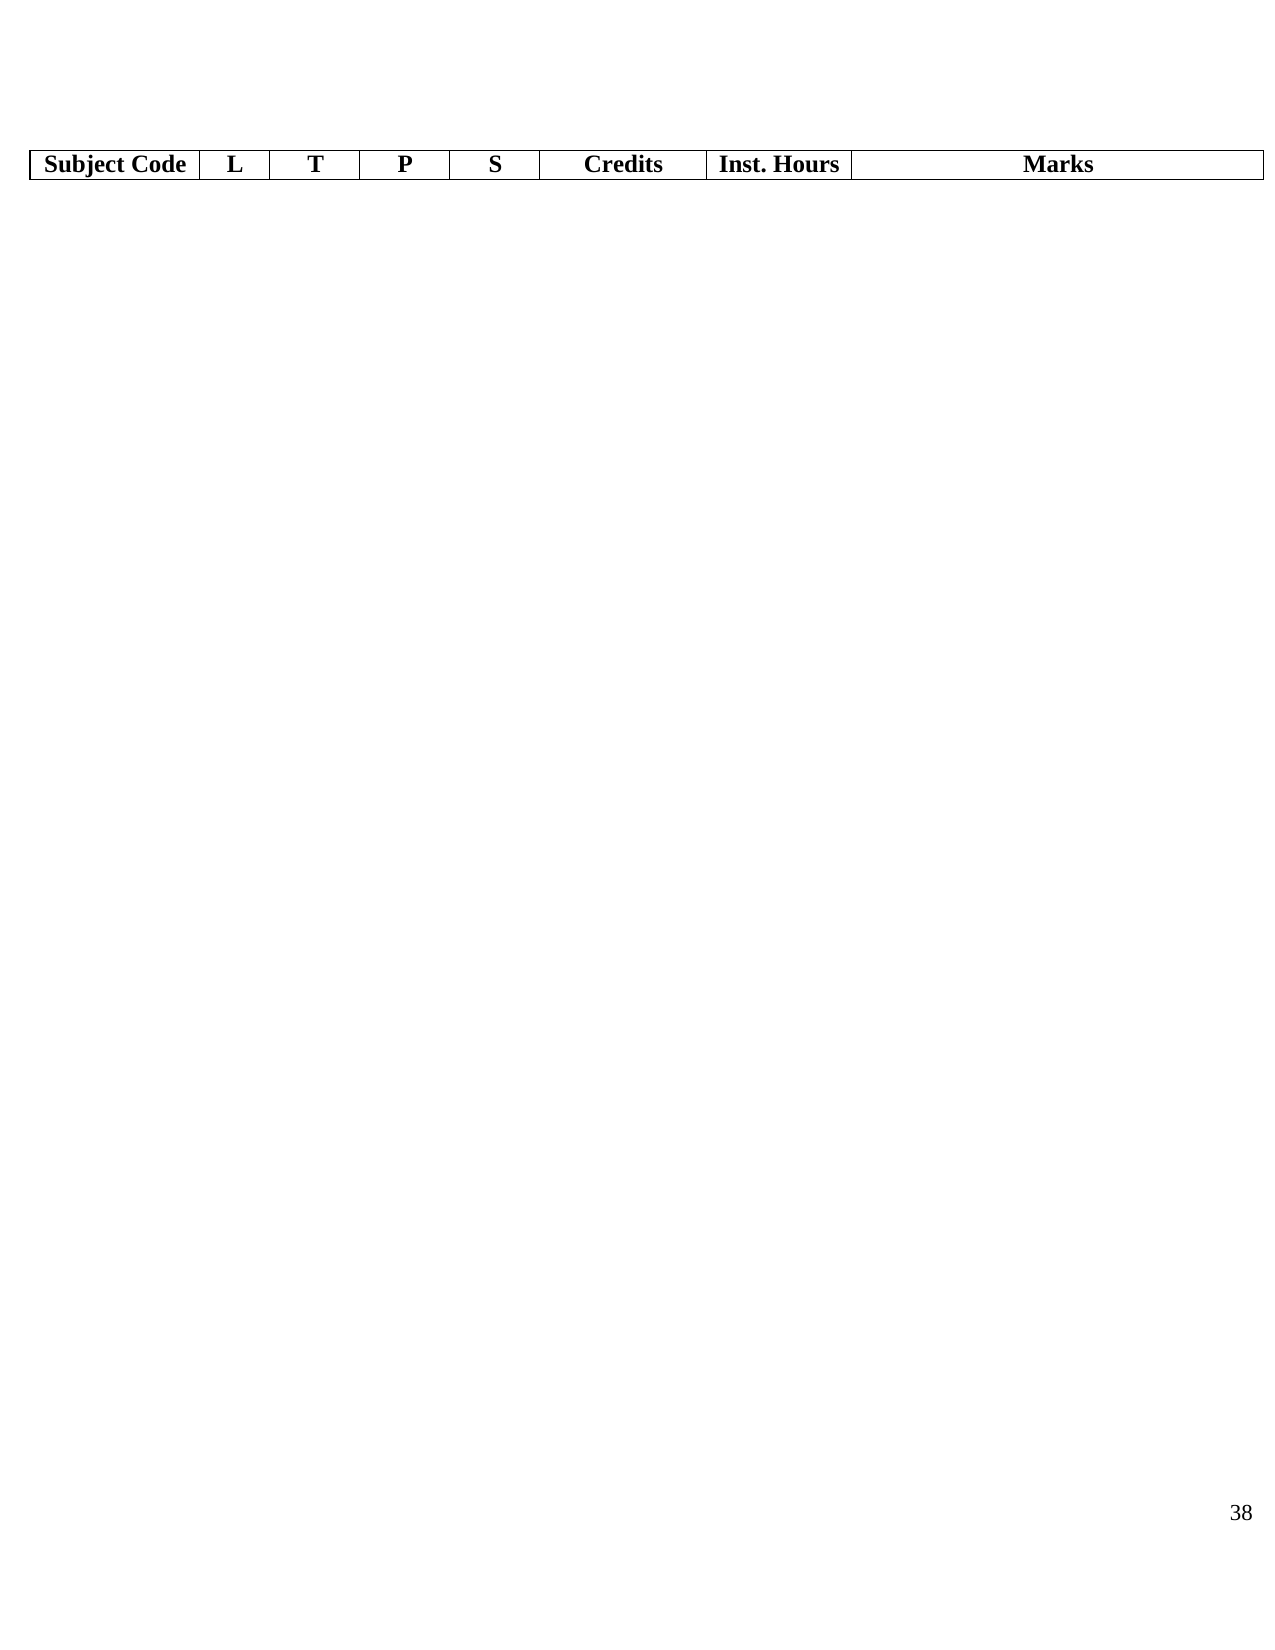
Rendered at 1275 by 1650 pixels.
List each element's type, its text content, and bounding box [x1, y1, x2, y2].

table_header Credits [540, 151, 706, 178]
table_header Subject Code [31, 151, 199, 178]
table_header Marks [852, 151, 1263, 178]
table_header Inst. Hours [707, 151, 851, 178]
table_header T [270, 151, 359, 178]
table_header P [360, 151, 449, 178]
table_header S [450, 151, 539, 178]
table_header L [200, 151, 269, 178]
